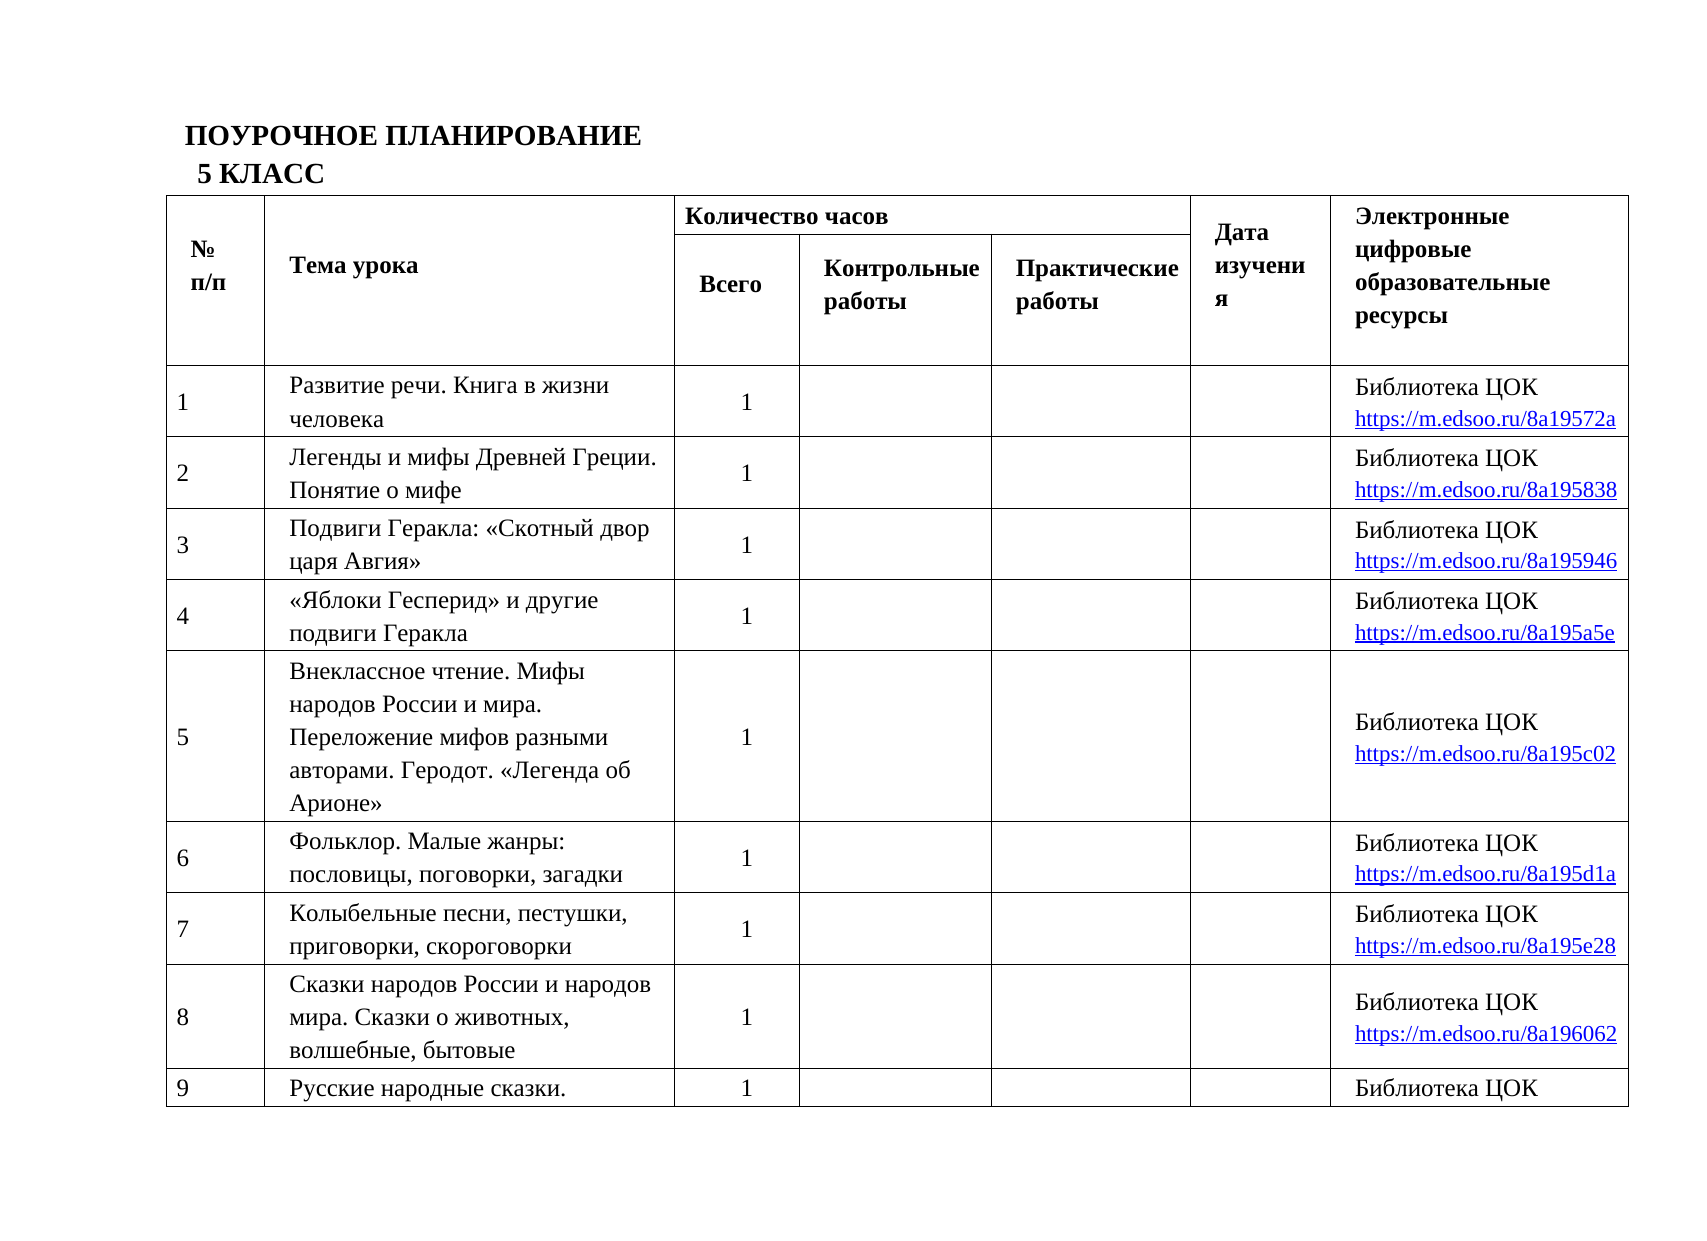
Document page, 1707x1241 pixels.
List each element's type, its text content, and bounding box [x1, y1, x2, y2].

table_cell 1 [675, 893, 799, 963]
table_cell 1 [675, 580, 799, 650]
table_cell [800, 651, 991, 821]
table_cell [992, 580, 1190, 650]
table_cell [800, 1069, 991, 1106]
table_cell [1191, 580, 1330, 650]
text 5 КЛАСС [190, 157, 1618, 190]
table_cell [992, 366, 1190, 436]
table_cell [800, 822, 991, 892]
table_header Количество часов [675, 196, 1190, 233]
table_cell «Яблоки Гесперид» и другие подвиги Геракла [265, 580, 674, 650]
table_cell [1191, 965, 1330, 1068]
table_cell 9 [167, 1069, 264, 1106]
table_cell [800, 580, 991, 650]
table_cell [1191, 822, 1330, 892]
table_cell 2 [167, 437, 264, 508]
table_header № п/п [167, 196, 264, 365]
table_cell Библиотека ЦОК https://m.edsoo.ru/8a195946 [1331, 509, 1628, 579]
table_cell Контрольные работы [800, 235, 991, 365]
table_cell 3 [167, 509, 264, 579]
text ПОУРОЧНОЕ ПЛАНИРОВАНИЕ [177, 118, 1618, 152]
table_cell 1 [675, 965, 799, 1068]
table_cell [800, 893, 991, 963]
table_cell 1 [167, 366, 264, 436]
table_cell [992, 509, 1190, 579]
table_cell [992, 1069, 1190, 1106]
table_cell 8 [167, 965, 264, 1068]
table_cell [1191, 893, 1330, 963]
table_cell [800, 437, 991, 508]
table_cell [992, 965, 1190, 1068]
table_cell [800, 965, 991, 1068]
table_cell [1191, 509, 1330, 579]
table_header Дата изучения [1191, 196, 1330, 365]
table_cell 6 [167, 822, 264, 892]
table_cell Библиотека ЦОК https://m.edsoo.ru/8a195d1a [1331, 822, 1628, 892]
table_cell [992, 651, 1190, 821]
table_cell Фольклор. Малые жанры: пословицы, поговорки, загадки [265, 822, 674, 892]
table_cell [992, 893, 1190, 963]
table_cell 1 [675, 822, 799, 892]
table_cell 5 [167, 651, 264, 821]
table_cell [1191, 366, 1330, 436]
table_cell 1 [675, 1069, 799, 1106]
table_cell Внеклассное чтение. Мифы народов России и мира. Переложение мифов разными авторами. Геродот. «Легенда об Арионе» [265, 651, 674, 821]
table_header Тема урока [265, 196, 674, 365]
table_cell 4 [167, 580, 264, 650]
table_cell Библиотека ЦОК https://m.edsoo.ru/8a195e28 [1331, 893, 1628, 963]
table_cell Библиотека ЦОК https://m.edsoo.ru/8a195c02 [1331, 651, 1628, 821]
table_cell [1191, 437, 1330, 508]
table_cell 1 [675, 437, 799, 508]
table_cell Развитие речи. Книга в жизни человека [265, 366, 674, 436]
table_cell 1 [675, 366, 799, 436]
table_cell [1191, 651, 1330, 821]
table_cell Практические работы [992, 235, 1190, 365]
table_cell Сказки народов России и народов мира. Сказки о животных, волшебные, бытовые [265, 965, 674, 1068]
table_cell Библиотека ЦОК https://m.edsoo.ru/8a196062 [1331, 965, 1628, 1068]
table_cell [800, 366, 991, 436]
table_cell Библиотека ЦОК https://m.edsoo.ru/8a195838 [1331, 437, 1628, 508]
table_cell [1331, 1069, 1628, 1106]
table_cell [1191, 1069, 1330, 1106]
table_cell Легенды и мифы Древней Греции. Понятие о мифе [265, 437, 674, 508]
table_header Электронные цифровые образовательные ресурсы [1331, 196, 1628, 365]
table_cell [800, 509, 991, 579]
table_cell Библиотека ЦОК https://m.edsoo.ru/8a19572a [1331, 366, 1628, 436]
table_cell Библиотека ЦОК https://m.edsoo.ru/8a195a5e [1331, 580, 1628, 650]
table_cell Подвиги Геракла: «Скотный двор царя Авгия» [265, 509, 674, 579]
table_cell Всего [675, 235, 799, 365]
table_cell [992, 822, 1190, 892]
table_cell 1 [675, 509, 799, 579]
table_cell 7 [167, 893, 264, 963]
table_cell Колыбельные песни, пестушки, приговорки, скороговорки [265, 893, 674, 963]
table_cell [265, 1069, 674, 1106]
table_cell 1 [675, 651, 799, 821]
table_cell [992, 437, 1190, 508]
